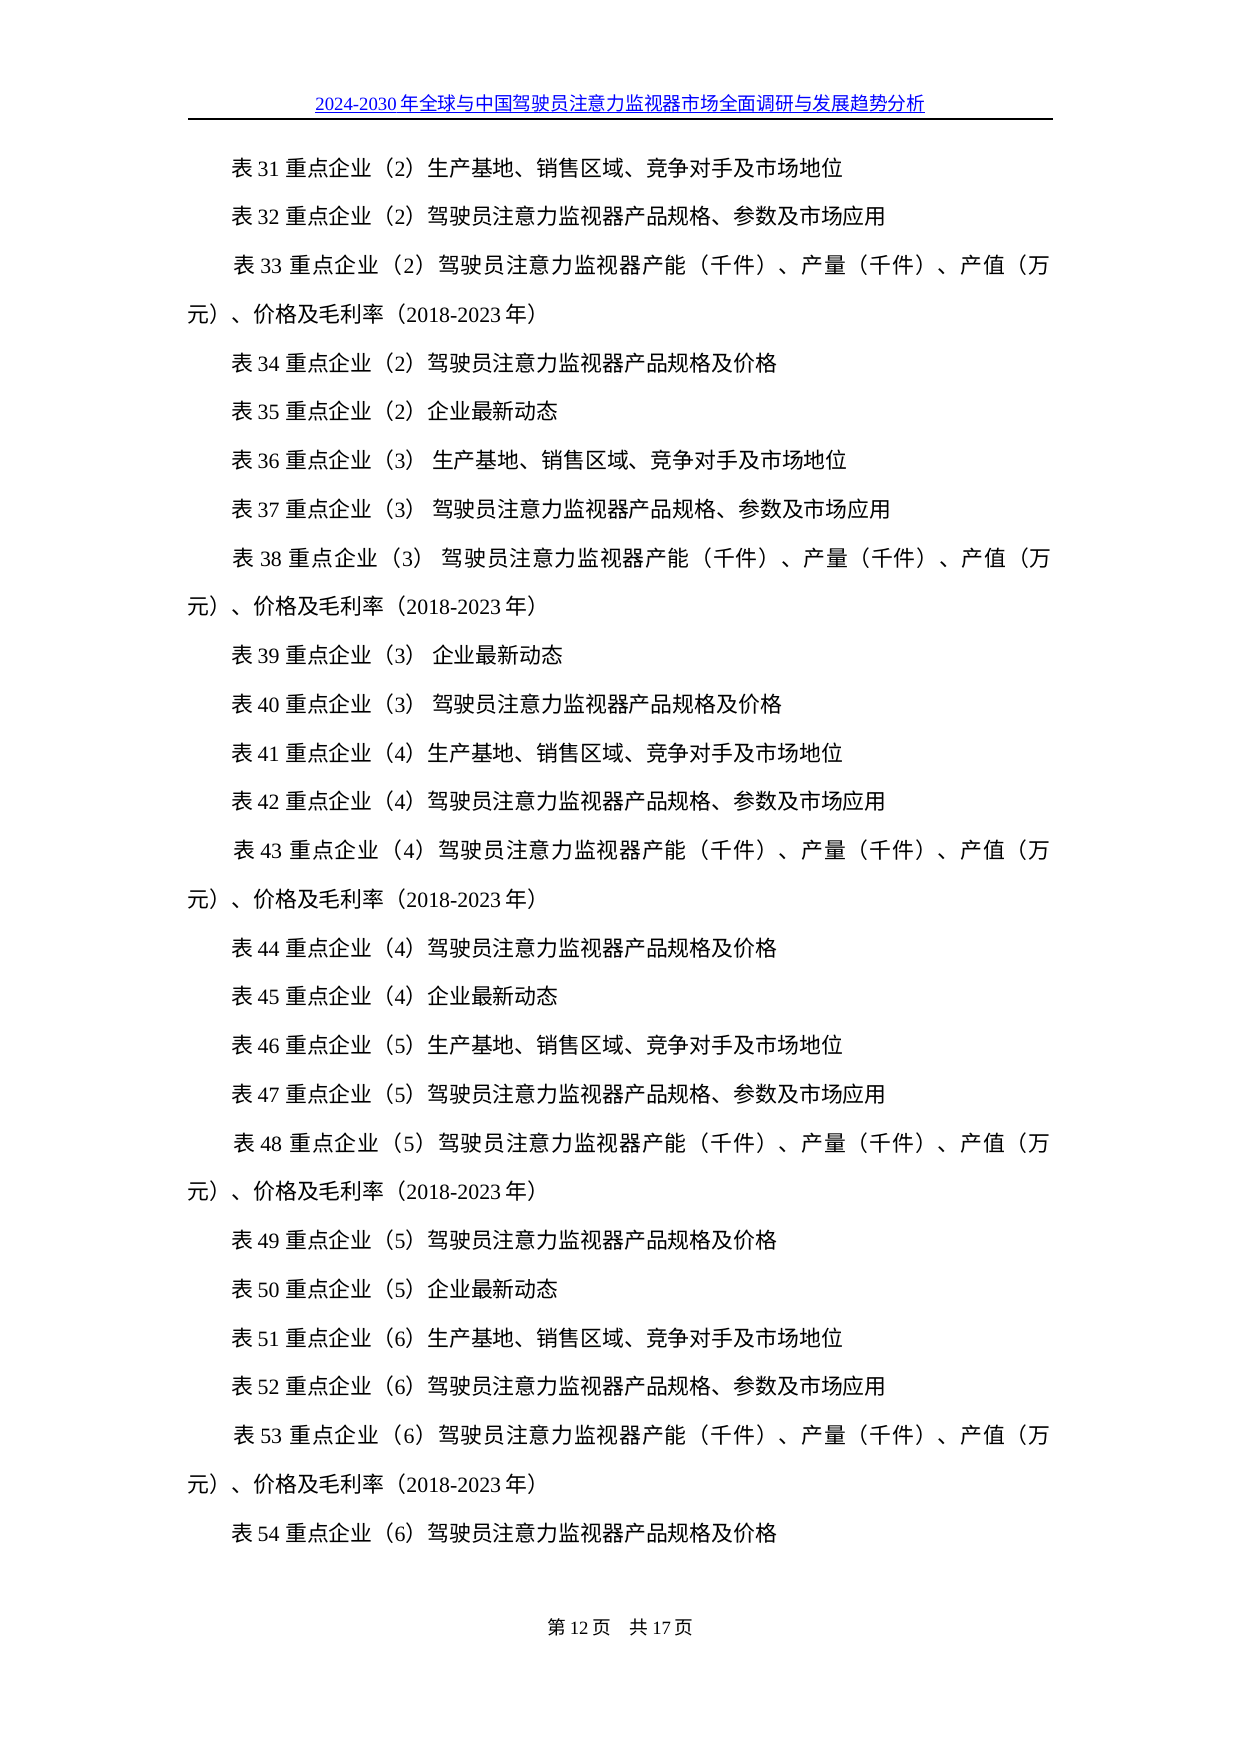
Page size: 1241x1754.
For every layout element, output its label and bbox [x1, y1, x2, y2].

text [187, 150, 1053, 1548]
